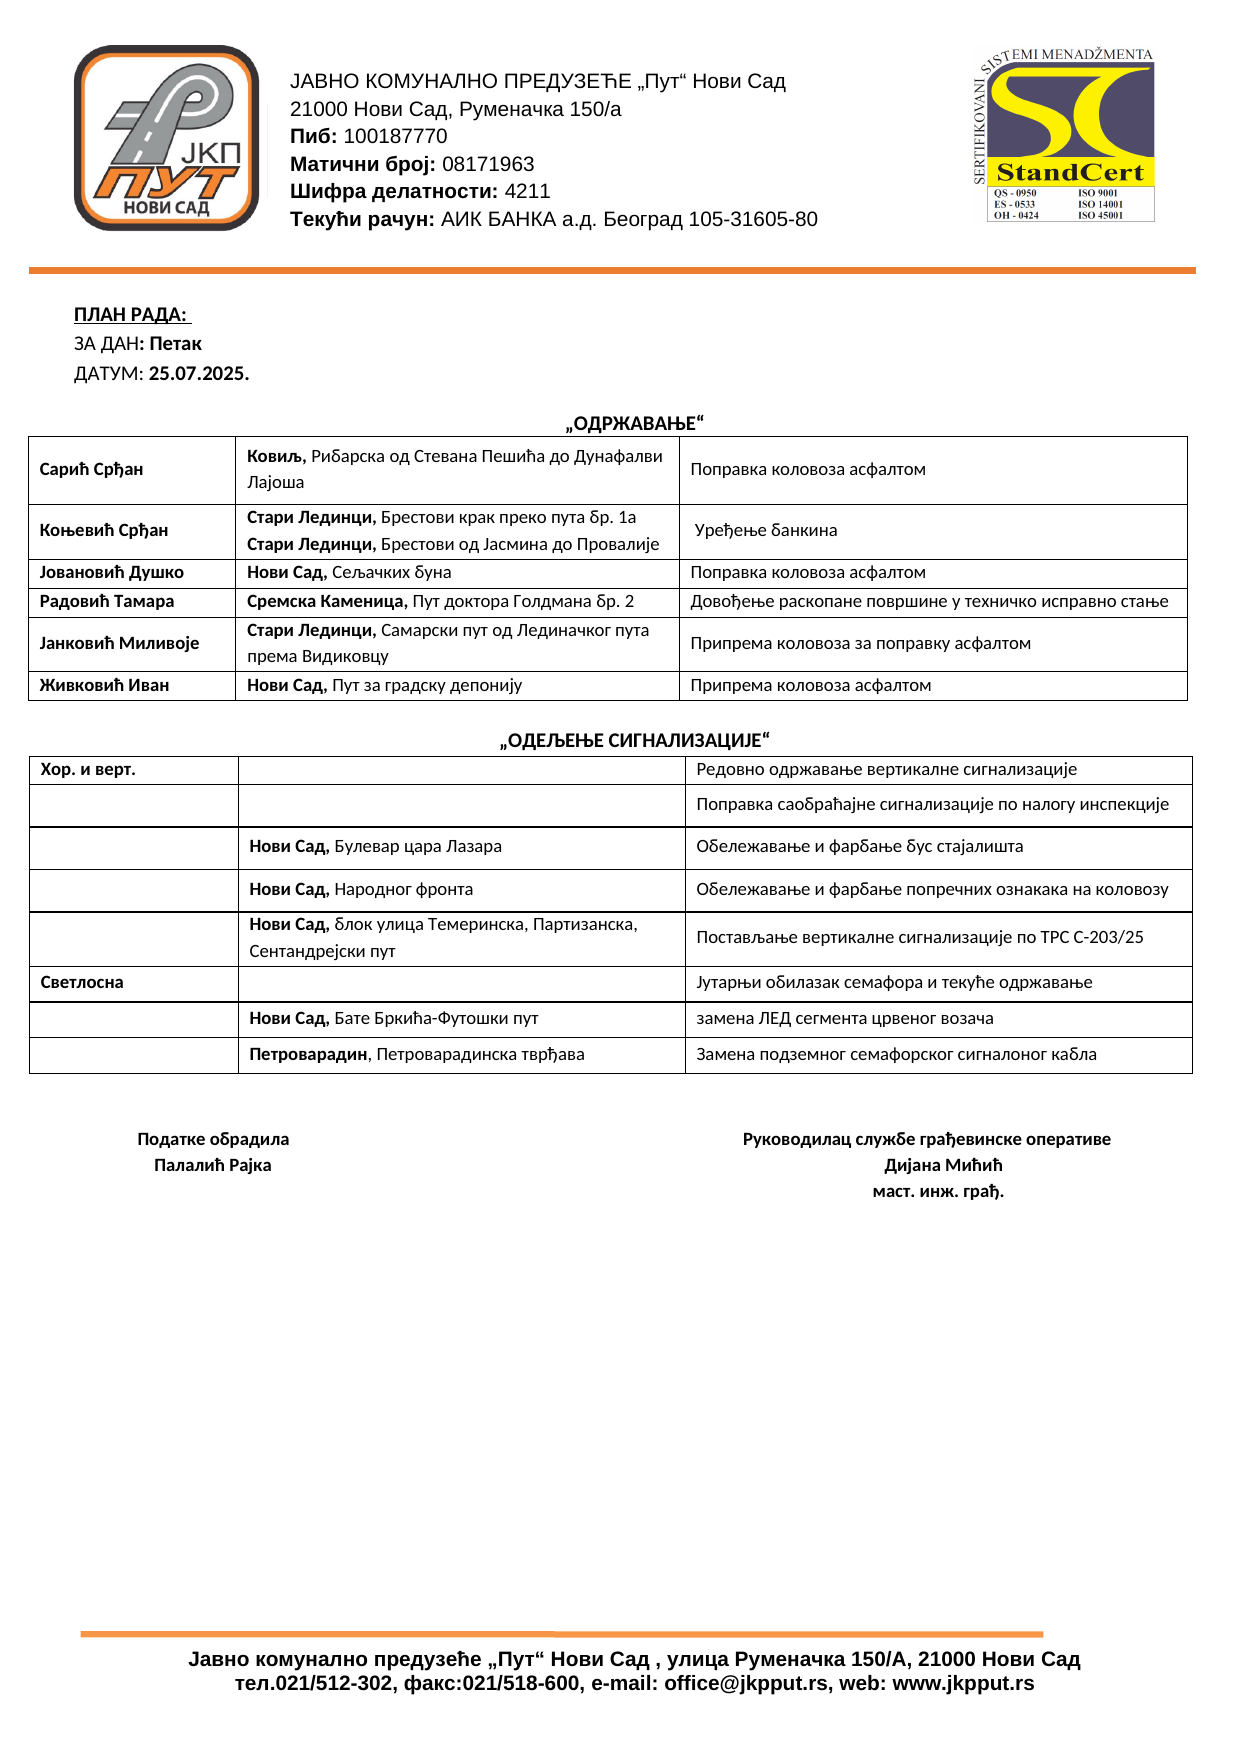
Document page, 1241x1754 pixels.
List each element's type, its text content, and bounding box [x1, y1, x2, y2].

table_cell Јутарњи обилазак семафора и текуће одржавање [686, 967, 1192, 1001]
table_cell Јанковић Миливоје [29, 618, 235, 671]
table_cell Нови Сад, Бате Бркића-Футошки пут [239, 1003, 685, 1037]
table_header Хор. и верт. [30, 757, 238, 784]
table_cell Поправка коловоза асфалтом [680, 560, 1187, 588]
text ДАТУМ: 25.07.2025. [74, 360, 1196, 385]
table_cell Радовић Тамара [29, 589, 235, 617]
table_header [239, 757, 685, 784]
text Податке обрадила Руководилац службе грађевинске оперативе [74, 1127, 1196, 1150]
text „ОДРЖАВАЊЕ“ [74, 411, 1196, 436]
table_cell Обележавање и фарбање бус стајалишта [686, 828, 1192, 869]
table_cell Јовановић Душко [29, 560, 235, 588]
table_cell Стари Лединци, Брестови крак преко пута бр. 1а Стари Лединци, Брестови од Јасмина до Провалије [236, 505, 679, 558]
table_cell Нови Сад, Пут за градску депонију [236, 672, 679, 700]
text ПЛАН РАДА: [74, 301, 1196, 327]
table_cell [30, 1003, 238, 1037]
table_cell Нови Сад, Сељачких буна [236, 560, 679, 588]
table_cell Замена подземног семафорског сигналоног кабла [686, 1038, 1192, 1073]
table_cell Нови Сад, Народног фронта [239, 870, 685, 911]
table_cell Уређење банкина [680, 505, 1187, 558]
table_cell Светлосна [30, 967, 238, 1001]
table_cell [239, 785, 685, 826]
picture [73, 45, 268, 240]
table_cell Постављање вертикалне сигнализације по ТРС С-203/25 [686, 913, 1192, 966]
table_header Редовно одржавање вертикалне сигнализације [686, 757, 1192, 784]
table_header Ковиљ, Рибарска од Стевана Пешића до Дунафалви Лајоша [236, 437, 679, 504]
table_cell [239, 967, 685, 1001]
table_cell Сремска Каменица, Пут доктора Голдмана бр. 2 [236, 589, 679, 617]
picture [971, 45, 1158, 225]
table_cell Живковић Иван [29, 672, 235, 700]
table_cell Обележавање и фарбање попречних ознакака на коловозу [686, 870, 1192, 911]
table_header Поправка коловоза асфалтом [680, 437, 1187, 504]
table_cell Петроварадин, Петроварадинска тврђава [239, 1038, 685, 1073]
table_header Сарић Срђан [29, 437, 235, 504]
table_cell Нови Сад, Булевар цара Лазара [239, 828, 685, 869]
table_cell замена ЛЕД сегмента црвеног возача [686, 1003, 1192, 1037]
table_cell Коњевић Срђан [29, 505, 235, 558]
table_cell Припрема коловоза за поправку асфалтом [680, 618, 1187, 671]
text Палалић Рајка Дијана Мићић [74, 1153, 1196, 1176]
table_cell [30, 1038, 238, 1073]
table_cell [30, 870, 238, 911]
table_cell Припрема коловоза асфалтом [680, 672, 1187, 700]
table_cell Поправка саобраћајне сигнализације по налогу инспекције [686, 785, 1192, 826]
table_cell [30, 913, 238, 966]
table_cell [30, 785, 238, 826]
table_cell [30, 828, 238, 869]
text маст. инж. грађ. [74, 1179, 1196, 1202]
table_cell Довођење раскопане површине у техничко исправно стање [680, 589, 1187, 617]
text ЗА ДАН: Петак [74, 331, 1196, 356]
text „ОДЕЉЕЊЕ СИГНАЛИЗАЦИЈЕ“ [74, 727, 1196, 752]
table_cell Нови Сад, блок улица Темеринска, Партизанска, Сентандрејски пут [239, 913, 685, 966]
table_cell Стари Лединци, Самарски пут од Лединачког пута према Видиковцу [236, 618, 679, 671]
